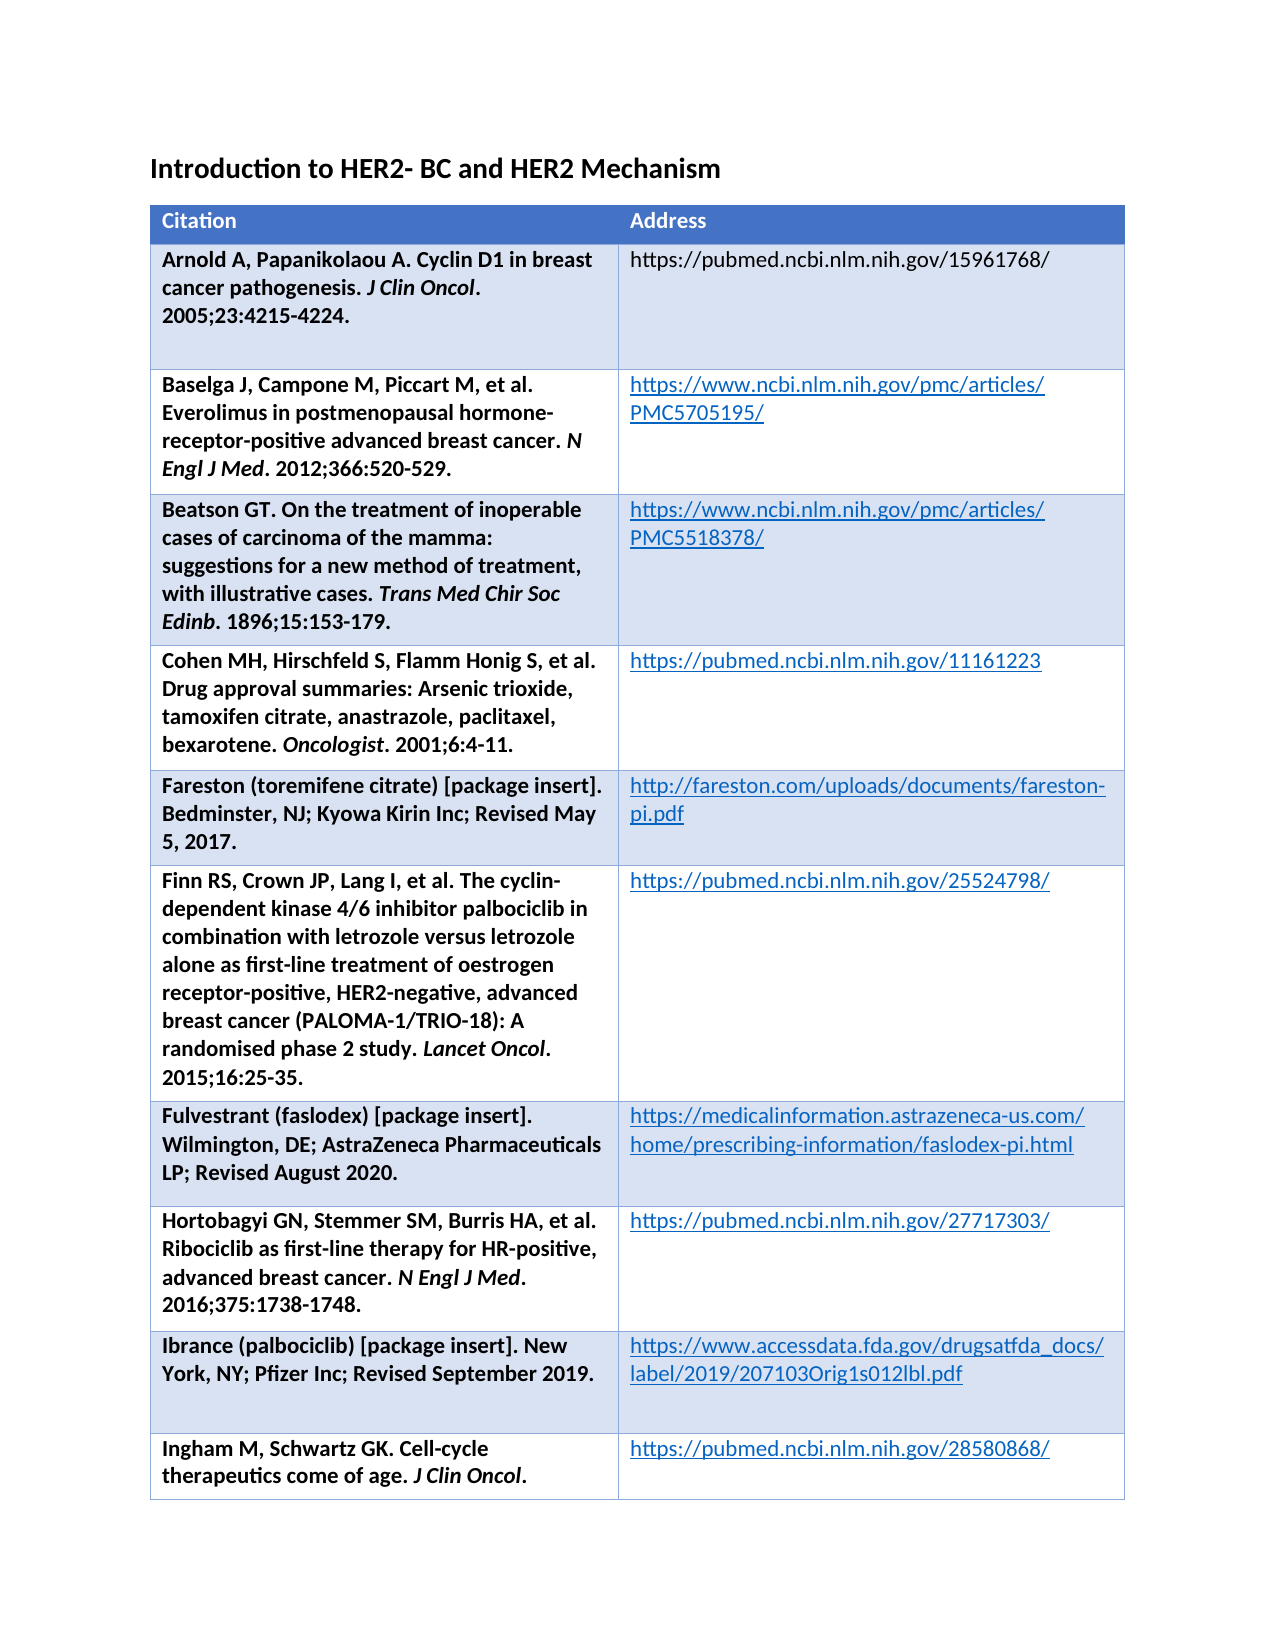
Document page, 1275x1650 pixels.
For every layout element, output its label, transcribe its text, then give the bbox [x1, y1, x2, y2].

table_cell https://pubmed.ncbi.nlm.nih.gov/15961768/ [619, 245, 1124, 369]
table_cell http://fareston.com/uploads/documents/fareston-pi.pdf [619, 771, 1124, 865]
table_cell Fulvestrant (faslodex) [package insert]. Wilmington, DE; AstraZeneca Pharmaceuticals LP; Revised August 2020. [151, 1102, 618, 1206]
table_cell Finn RS, Crown JP, Lang I, et al. The cyclin-dependent kinase 4/6 inhibitor palbociclib in combination with letrozole versus letrozole alone as first-line treatment of oestrogen receptor-positive, HER2-negative, advanced breast cancer (PALOMA-1/TRIO-18): A randomised phase 2 study. Lancet Oncol. 2015;16:25-35. [151, 866, 618, 1101]
table_header Citation [151, 206, 618, 244]
table_cell Fareston (toremifene citrate) [package insert]. Bedminster, NJ; Kyowa Kirin Inc; Revised May 5, 2017. [151, 771, 618, 865]
table_cell Arnold A, Papanikolaou A. Cyclin D1 in breast cancer pathogenesis. J Clin Oncol. 2005;23:4215-4224. [151, 245, 618, 369]
table_cell Cohen MH, Hirschfeld S, Flamm Honig S, et al. Drug approval summaries: Arsenic trioxide, tamoxifen citrate, anastrazole, paclitaxel, bexarotene. Oncologist. 2001;6:4-11. [151, 646, 618, 770]
table_cell Ibrance (palbociclib) [package insert]. New York, NY; Pfizer Inc; Revised September 2019. [151, 1332, 618, 1433]
table_cell Hortobagyi GN, Stemmer SM, Burris HA, et al. Ribociclib as first-line therapy for HR-positive, advanced breast cancer. N Engl J Med. 2016;375:1738-1748. [151, 1207, 618, 1331]
table_cell https://www.ncbi.nlm.nih.gov/pmc/articles/PMC5705195/ [619, 370, 1124, 494]
table_cell https://pubmed.ncbi.nlm.nih.gov/27717303/ [619, 1207, 1124, 1331]
table_cell https://pubmed.ncbi.nlm.nih.gov/25524798/ [619, 866, 1124, 1101]
table_cell Baselga J, Campone M, Piccart M, et al. Everolimus in postmenopausal hormone-receptor-positive advanced breast cancer. N Engl J Med. 2012;366:520-529. [151, 370, 618, 494]
table_cell https://pubmed.ncbi.nlm.nih.gov/11161223 [619, 646, 1124, 770]
table_cell https://www.accessdata.fda.gov/drugsatfda_docs/label/2019/207103Orig1s012lbl.pdf [619, 1332, 1124, 1433]
table_header Address [619, 206, 1124, 244]
text Introduction to HER2- BC and HER2 Mechanism [150, 150, 1125, 186]
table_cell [151, 1434, 618, 1499]
table_cell https://medicalinformation.astrazeneca-us.com/home/prescribing-information/faslodex-pi.html [619, 1102, 1124, 1206]
table_cell https://www.ncbi.nlm.nih.gov/pmc/articles/PMC5518378/ [619, 495, 1124, 645]
table_cell Beatson GT. On the treatment of inoperable cases of carcinoma of the mamma: suggestions for a new method of treatment, with illustrative cases. Trans Med Chir Soc Edinb. 1896;15:153-179. [151, 495, 618, 645]
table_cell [619, 1434, 1124, 1499]
